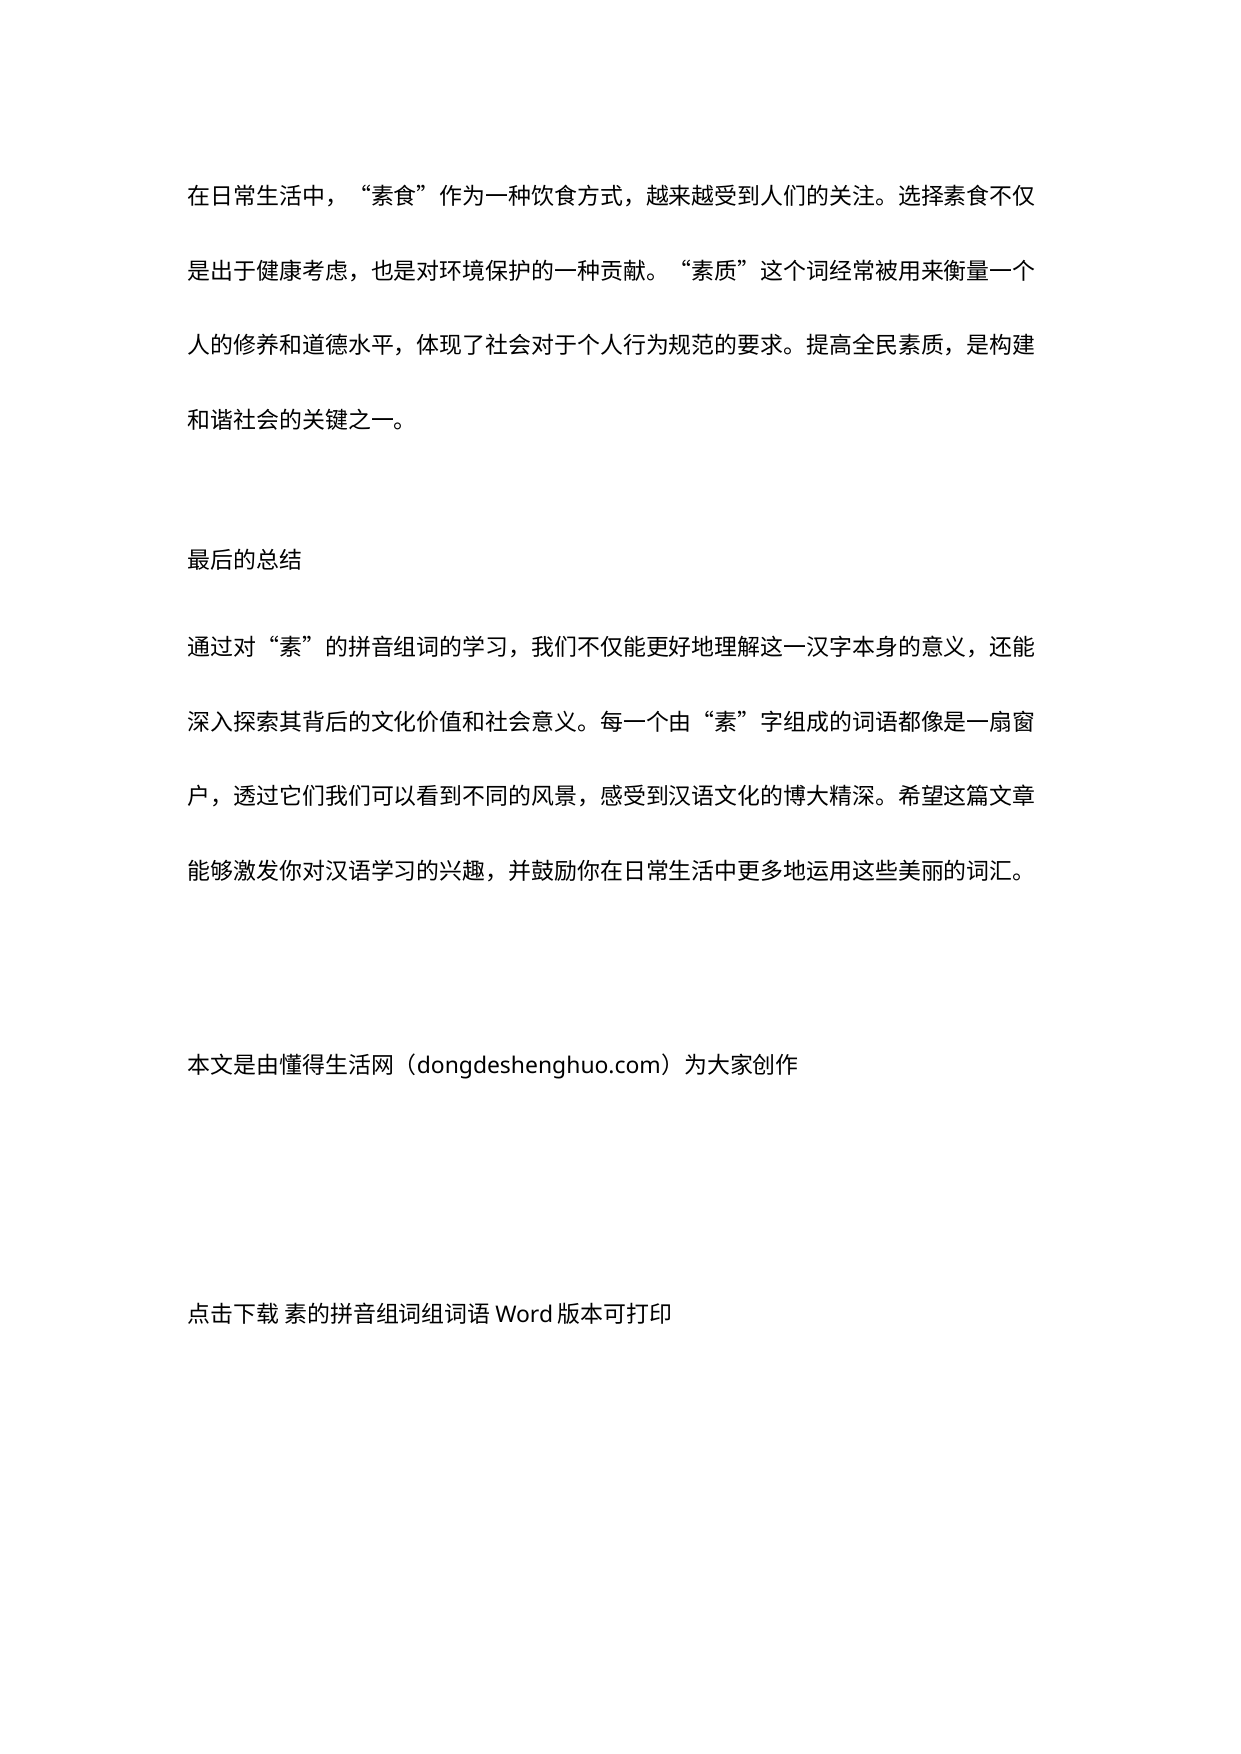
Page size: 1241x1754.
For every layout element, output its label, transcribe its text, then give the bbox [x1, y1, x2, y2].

text 最后的总结 [187, 526, 1053, 591]
text 本文是由懂得生活网（dongdeshenghuo.com）为大家创作 [187, 1031, 1053, 1096]
text 点击下载 素的拼音组词组词语Word版本可打印 [187, 1279, 1053, 1344]
text 在日常生活中，“素食”作为一种饮食方式，越来越受到人们的关注。选择素食不仅是出于健康考虑，也是对环境保护的一种贡献。“素质”这个词经常被用来衡量一个人的修养和道德水平，体现了社会对于个人行为规范的要求。提高全民素质，是构建和谐社会的关键之一。 [187, 162, 1053, 451]
text 通过对“素”的拼音组词的学习，我们不仅能更好地理解这一汉字本身的意义，还能深入探索其背后的文化价值和社会意义。每一个由“素”字组成的词语都像是一扇窗户，透过它们我们可以看到不同的风景，感受到汉语文化的博大精深。希望这篇文章能够激发你对汉语学习的兴趣，并鼓励你在日常生活中更多地运用这些美丽的词汇。 [187, 613, 1053, 902]
